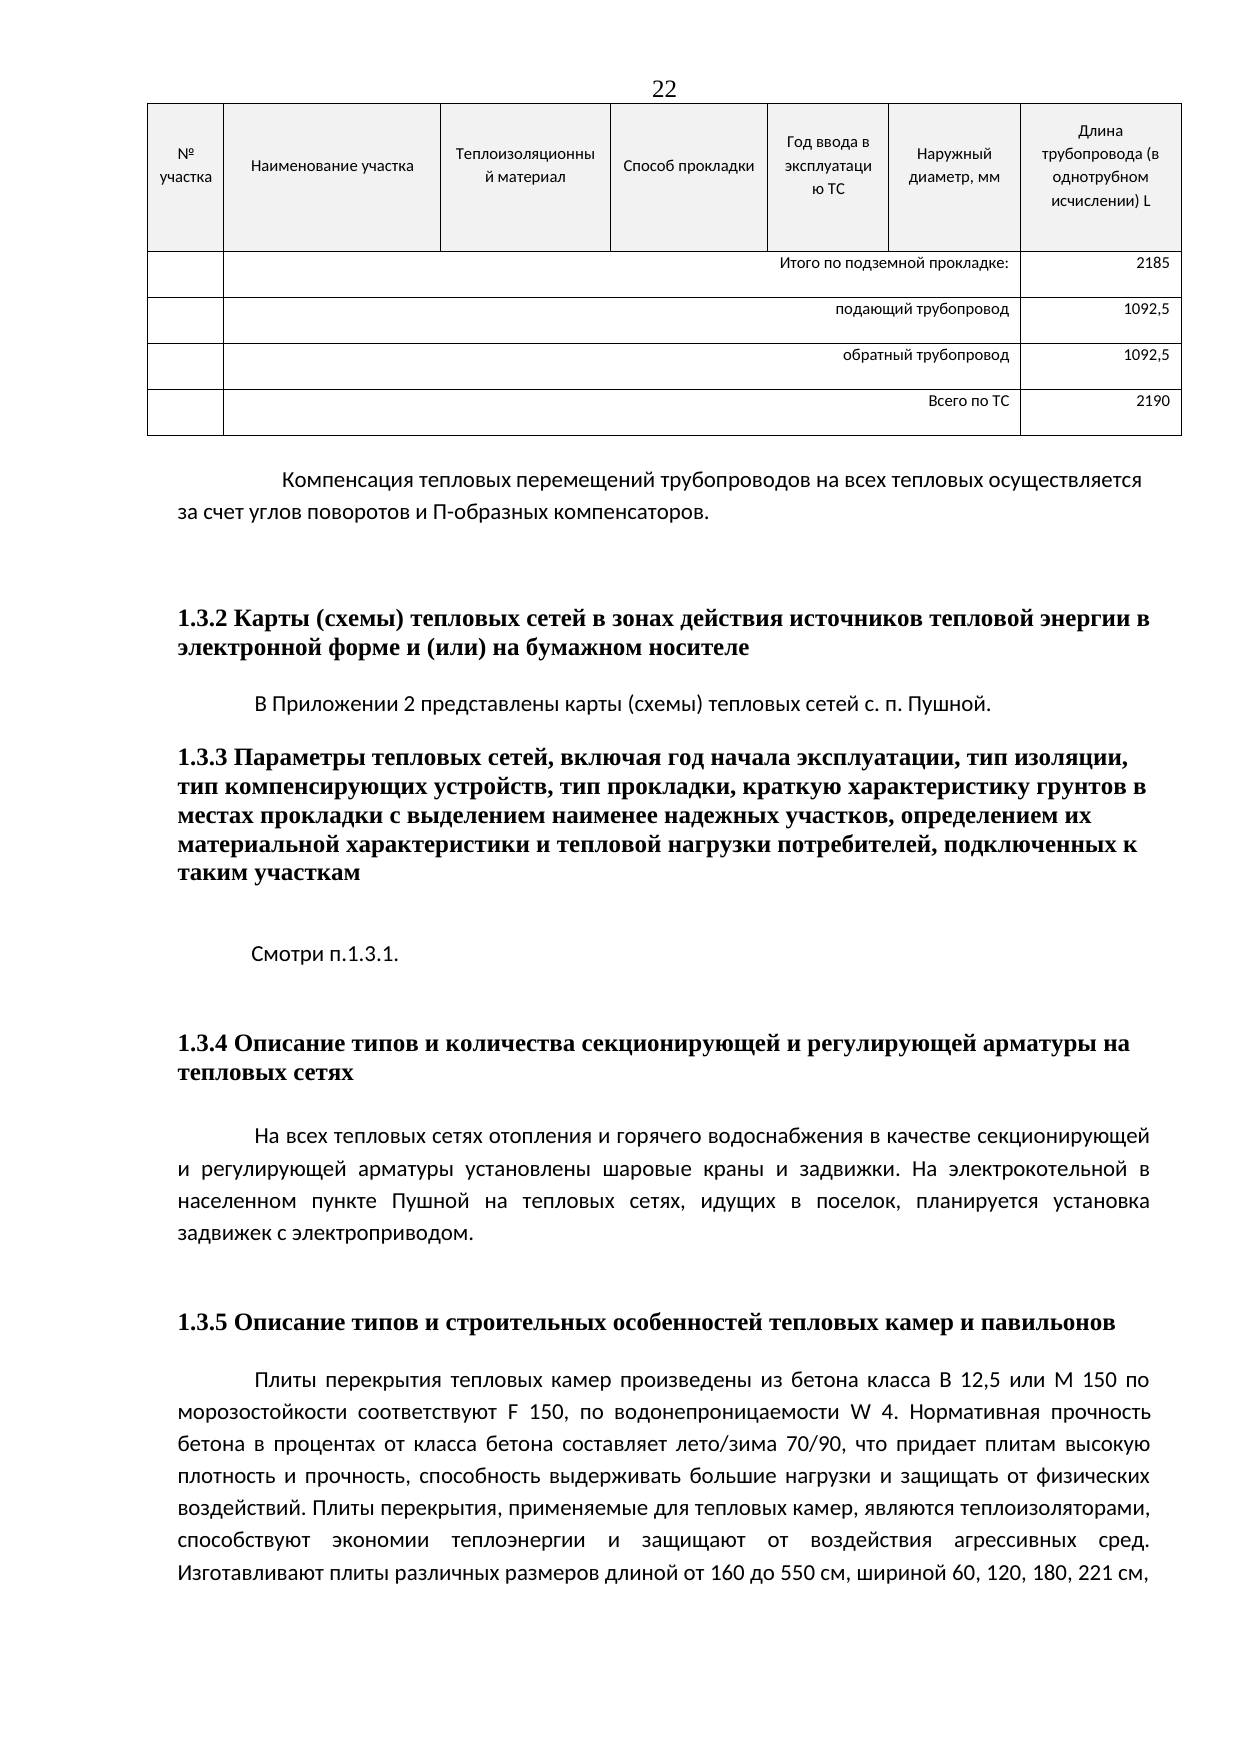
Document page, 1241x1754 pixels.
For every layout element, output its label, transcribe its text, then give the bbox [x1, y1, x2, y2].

table_header Длина трубопровода (в однотрубном исчислении) L [1021, 104, 1181, 251]
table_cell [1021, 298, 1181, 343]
table_header Наименование участка [224, 104, 440, 251]
subtitle 1.3.5 Описание типов и строительных особенностей тепловых камер и павильонов [177, 1307, 1152, 1336]
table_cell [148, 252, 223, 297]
text Компенсация тепловых перемещений трубопроводов на всех тепловых осуществляется за счет углов поворотов и П-образных компенсаторов. [177, 465, 1152, 525]
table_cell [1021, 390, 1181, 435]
table_header Теплоизоляционный материал [441, 104, 610, 251]
table_header Наружный диаметр, мм [889, 104, 1020, 251]
text 1.3.2 Карты (схемы) тепловых сетей в зонах действия источников тепловой энергии в электронной форме и (или) на бумажном носителе [177, 603, 1152, 661]
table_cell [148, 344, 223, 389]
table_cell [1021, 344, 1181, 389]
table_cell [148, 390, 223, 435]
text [177, 1365, 1152, 1586]
table_header № участка [148, 104, 223, 251]
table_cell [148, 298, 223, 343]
table_header Способ прокладки [611, 104, 767, 251]
text В Приложении 2 представлены карты (схемы) тепловых сетей с. п. Пушной. [177, 689, 1152, 717]
text Смотри п.1.3.1. [177, 939, 1152, 967]
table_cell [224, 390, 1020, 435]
subtitle 1.3.3 Параметры тепловых сетей, включая год начала эксплуатации, тип изоляции, тип компенсирующих устройств, тип прокладки, краткую характеристику грунтов в местах прокладки с выделением наименее надежных участков, определением их материальной характеристики и тепловой нагрузки потребителей, подключенных к таким участкам [177, 742, 1152, 886]
text На всех тепловых сетях отопления и горячего водоснабжения в качестве секционирующей и регулирующей арматуры установлены шаровые краны и задвижки. На электрокотельной в населенном пункте Пушной на тепловых сетях, идущих в поселок, планируется установка задвижек с электроприводом. [177, 1122, 1152, 1246]
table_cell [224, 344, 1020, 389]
table_header Год ввода в эксплуатацию ТС [768, 104, 888, 251]
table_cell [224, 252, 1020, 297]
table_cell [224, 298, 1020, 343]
subtitle 1.3.4 Описание типов и количества секционирующей и регулирующей арматуры на тепловых сетях [177, 1028, 1152, 1086]
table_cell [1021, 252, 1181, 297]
